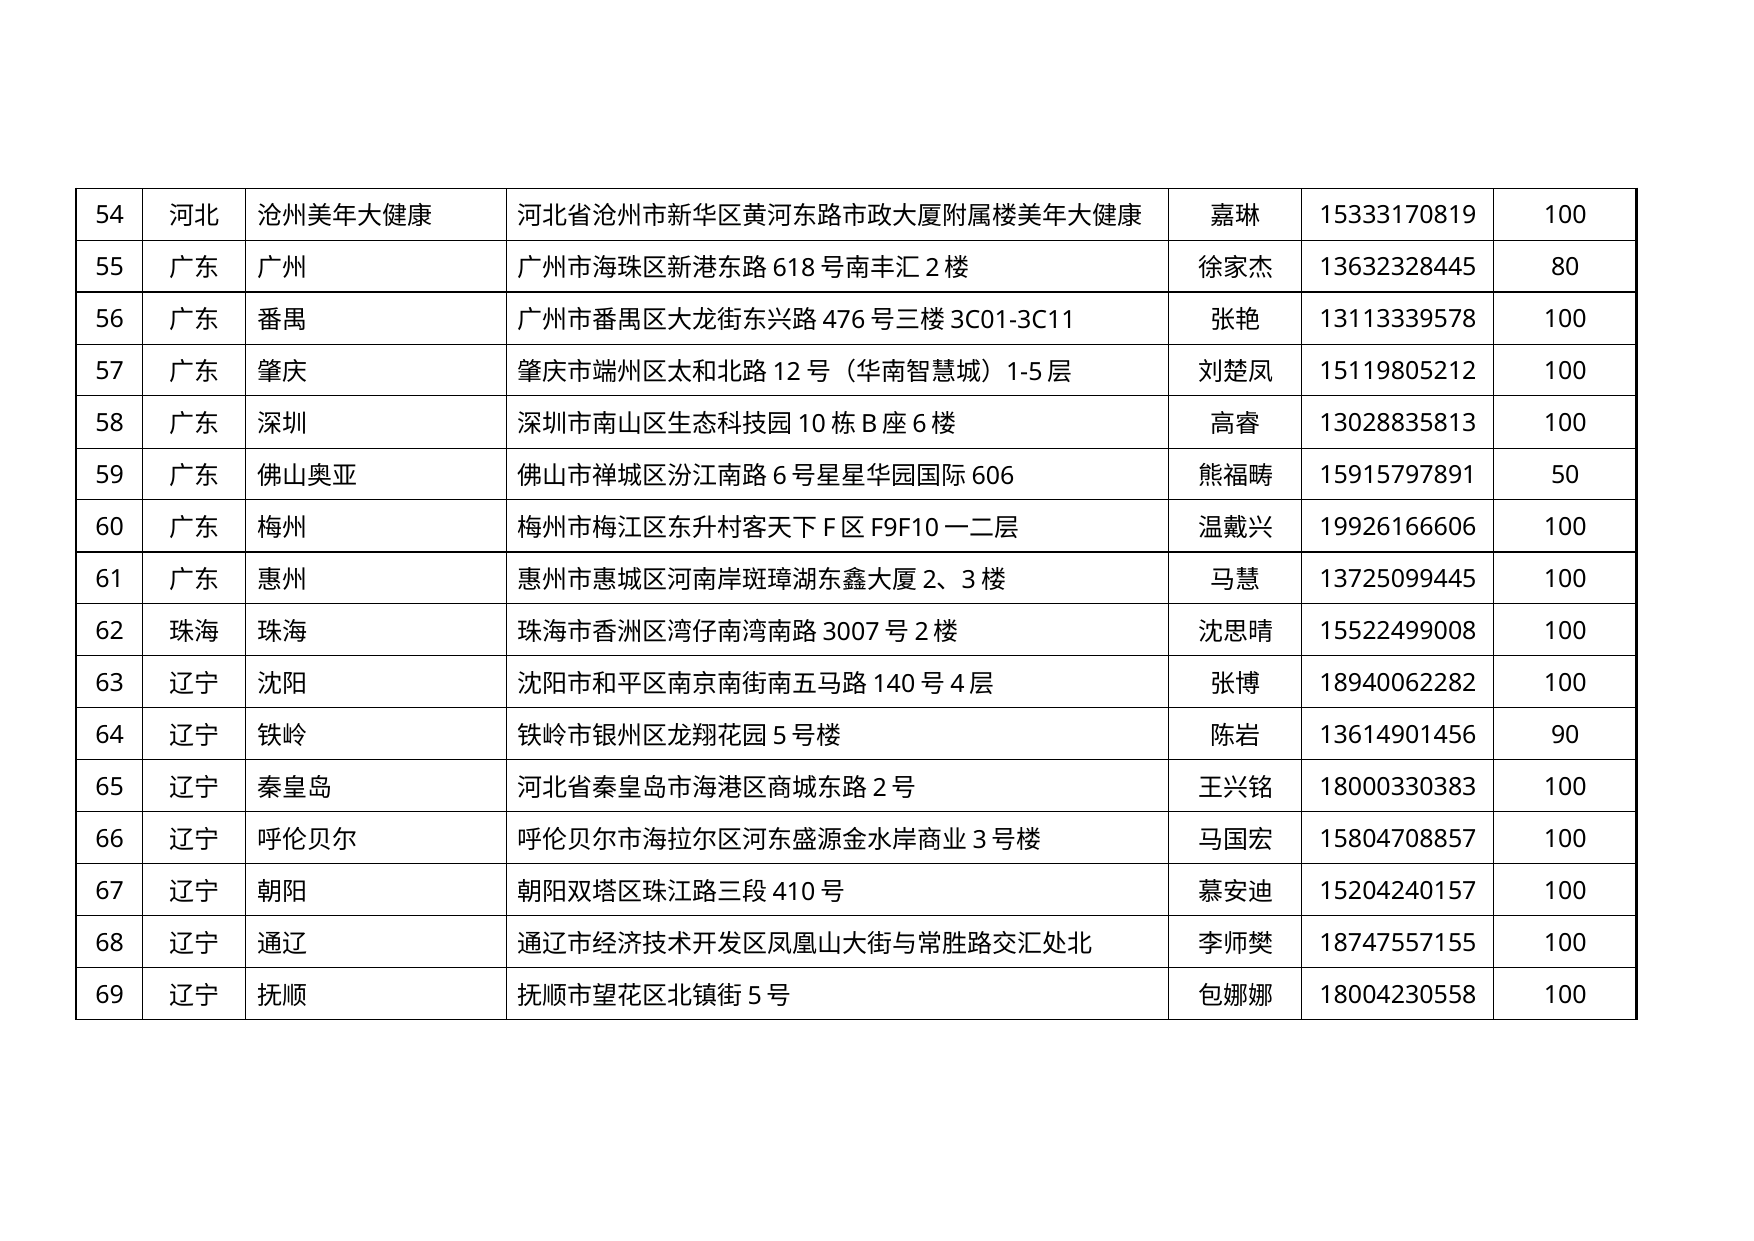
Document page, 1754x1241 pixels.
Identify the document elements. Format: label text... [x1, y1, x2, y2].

table_cell 熊福畴 [1169, 449, 1301, 499]
table_cell 肇庆市端州区太和北路12号（华南智慧城）1-5层 [507, 345, 1168, 395]
table_cell 番禺 [246, 293, 506, 343]
table_cell 100 [1494, 656, 1635, 707]
table_cell 广东 [143, 345, 245, 395]
table_cell 陈岩 [1169, 708, 1301, 759]
table_cell 刘楚凤 [1169, 345, 1301, 395]
table_cell 抚顺市望花区北镇街5号 [507, 968, 1168, 1019]
table_cell 18747557155 [1302, 916, 1493, 967]
table_cell 广东 [143, 449, 245, 499]
table_cell 60 [77, 500, 142, 551]
table_cell 65 [77, 760, 142, 811]
table_cell 100 [1494, 864, 1635, 915]
table_cell 61 [77, 553, 142, 603]
table_cell 19926166606 [1302, 500, 1493, 551]
table_cell 通辽市经济技术开发区凤凰山大街与常胜路交汇处北 [507, 916, 1168, 967]
table_cell 温戴兴 [1169, 500, 1301, 551]
table_cell 佛山市禅城区汾江南路6号星星华园国际606 [507, 449, 1168, 499]
table_cell 辽宁 [143, 708, 245, 759]
table_cell 100 [1494, 760, 1635, 811]
table_cell 54 [77, 189, 142, 239]
table_cell 马慧 [1169, 553, 1301, 603]
table_cell 100 [1494, 189, 1635, 239]
table_cell 55 [77, 241, 142, 291]
table_cell 河北 [143, 189, 245, 239]
table_cell 100 [1494, 345, 1635, 395]
table_cell 100 [1494, 968, 1635, 1019]
table_cell 深圳 [246, 396, 506, 447]
table_cell 朝阳 [246, 864, 506, 915]
table_cell 珠海 [246, 604, 506, 655]
table_cell 67 [77, 864, 142, 915]
table_cell 18004230558 [1302, 968, 1493, 1019]
table_cell 18940062282 [1302, 656, 1493, 707]
table_cell 王兴铭 [1169, 760, 1301, 811]
table_cell 100 [1494, 500, 1635, 551]
table_cell 59 [77, 449, 142, 499]
table_cell 张艳 [1169, 293, 1301, 343]
table_cell 13632328445 [1302, 241, 1493, 291]
table_cell 辽宁 [143, 916, 245, 967]
table_cell 15119805212 [1302, 345, 1493, 395]
table_cell 沈思晴 [1169, 604, 1301, 655]
table_cell 68 [77, 916, 142, 967]
table_cell 通辽 [246, 916, 506, 967]
table_cell 广东 [143, 396, 245, 447]
table_cell 80 [1494, 241, 1635, 291]
table_cell 100 [1494, 396, 1635, 447]
table_cell 50 [1494, 449, 1635, 499]
table_cell 13725099445 [1302, 553, 1493, 603]
table_cell 90 [1494, 708, 1635, 759]
table_cell 15333170819 [1302, 189, 1493, 239]
table_cell 珠海市香洲区湾仔南湾南路3007号2楼 [507, 604, 1168, 655]
table_cell 18000330383 [1302, 760, 1493, 811]
table_cell 15522499008 [1302, 604, 1493, 655]
table_cell 呼伦贝尔市海拉尔区河东盛源金水岸商业3号楼 [507, 812, 1168, 863]
table_cell 64 [77, 708, 142, 759]
table_cell 马国宏 [1169, 812, 1301, 863]
table_cell 广州市番禺区大龙街东兴路476号三楼3C01-3C11 [507, 293, 1168, 343]
table_cell 河北省沧州市新华区黄河东路市政大厦附属楼美年大健康 [507, 189, 1168, 239]
table_cell 15804708857 [1302, 812, 1493, 863]
table_cell 铁岭市银州区龙翔花园5号楼 [507, 708, 1168, 759]
table_cell 沈阳市和平区南京南街南五马路140号4层 [507, 656, 1168, 707]
table_cell 100 [1494, 916, 1635, 967]
table_cell 沧州美年大健康 [246, 189, 506, 239]
table_cell 张博 [1169, 656, 1301, 707]
table_cell 100 [1494, 812, 1635, 863]
table_cell 深圳市南山区生态科技园10栋B座6楼 [507, 396, 1168, 447]
table_cell 辽宁 [143, 760, 245, 811]
table_cell 广东 [143, 500, 245, 551]
table_cell 57 [77, 345, 142, 395]
table_cell 广州 [246, 241, 506, 291]
table_cell 广东 [143, 553, 245, 603]
table_cell 广州市海珠区新港东路618号南丰汇2楼 [507, 241, 1168, 291]
table_cell 69 [77, 968, 142, 1019]
table_cell 13028835813 [1302, 396, 1493, 447]
table_cell 辽宁 [143, 656, 245, 707]
table_cell 13113339578 [1302, 293, 1493, 343]
table_cell 广东 [143, 293, 245, 343]
table_cell 抚顺 [246, 968, 506, 1019]
table_cell 珠海 [143, 604, 245, 655]
table_cell 李师樊 [1169, 916, 1301, 967]
table_cell 慕安迪 [1169, 864, 1301, 915]
table_cell 13614901456 [1302, 708, 1493, 759]
table_cell 惠州市惠城区河南岸斑璋湖东鑫大厦2、3楼 [507, 553, 1168, 603]
table_cell 铁岭 [246, 708, 506, 759]
table_cell 辽宁 [143, 968, 245, 1019]
table_cell 呼伦贝尔 [246, 812, 506, 863]
table_cell 高睿 [1169, 396, 1301, 447]
table_cell 梅州市梅江区东升村客天下F区F9F10一二层 [507, 500, 1168, 551]
table_cell 包娜娜 [1169, 968, 1301, 1019]
table_cell 66 [77, 812, 142, 863]
table_cell 梅州 [246, 500, 506, 551]
table_cell 100 [1494, 604, 1635, 655]
table_cell 辽宁 [143, 864, 245, 915]
table_cell 沈阳 [246, 656, 506, 707]
table_cell 河北省秦皇岛市海港区商城东路2号 [507, 760, 1168, 811]
table_cell 秦皇岛 [246, 760, 506, 811]
table_cell 100 [1494, 553, 1635, 603]
table_cell 嘉琳 [1169, 189, 1301, 239]
table_cell 佛山奥亚 [246, 449, 506, 499]
table_cell 惠州 [246, 553, 506, 603]
table_cell 15915797891 [1302, 449, 1493, 499]
table_cell 朝阳双塔区珠江路三段410号 [507, 864, 1168, 915]
table_cell 63 [77, 656, 142, 707]
table_cell 100 [1494, 293, 1635, 343]
table_cell 徐家杰 [1169, 241, 1301, 291]
table_cell 56 [77, 293, 142, 343]
table_cell 58 [77, 396, 142, 447]
table_cell 辽宁 [143, 812, 245, 863]
table_cell 62 [77, 604, 142, 655]
table_cell 15204240157 [1302, 864, 1493, 915]
table_cell 广东 [143, 241, 245, 291]
table_cell 肇庆 [246, 345, 506, 395]
